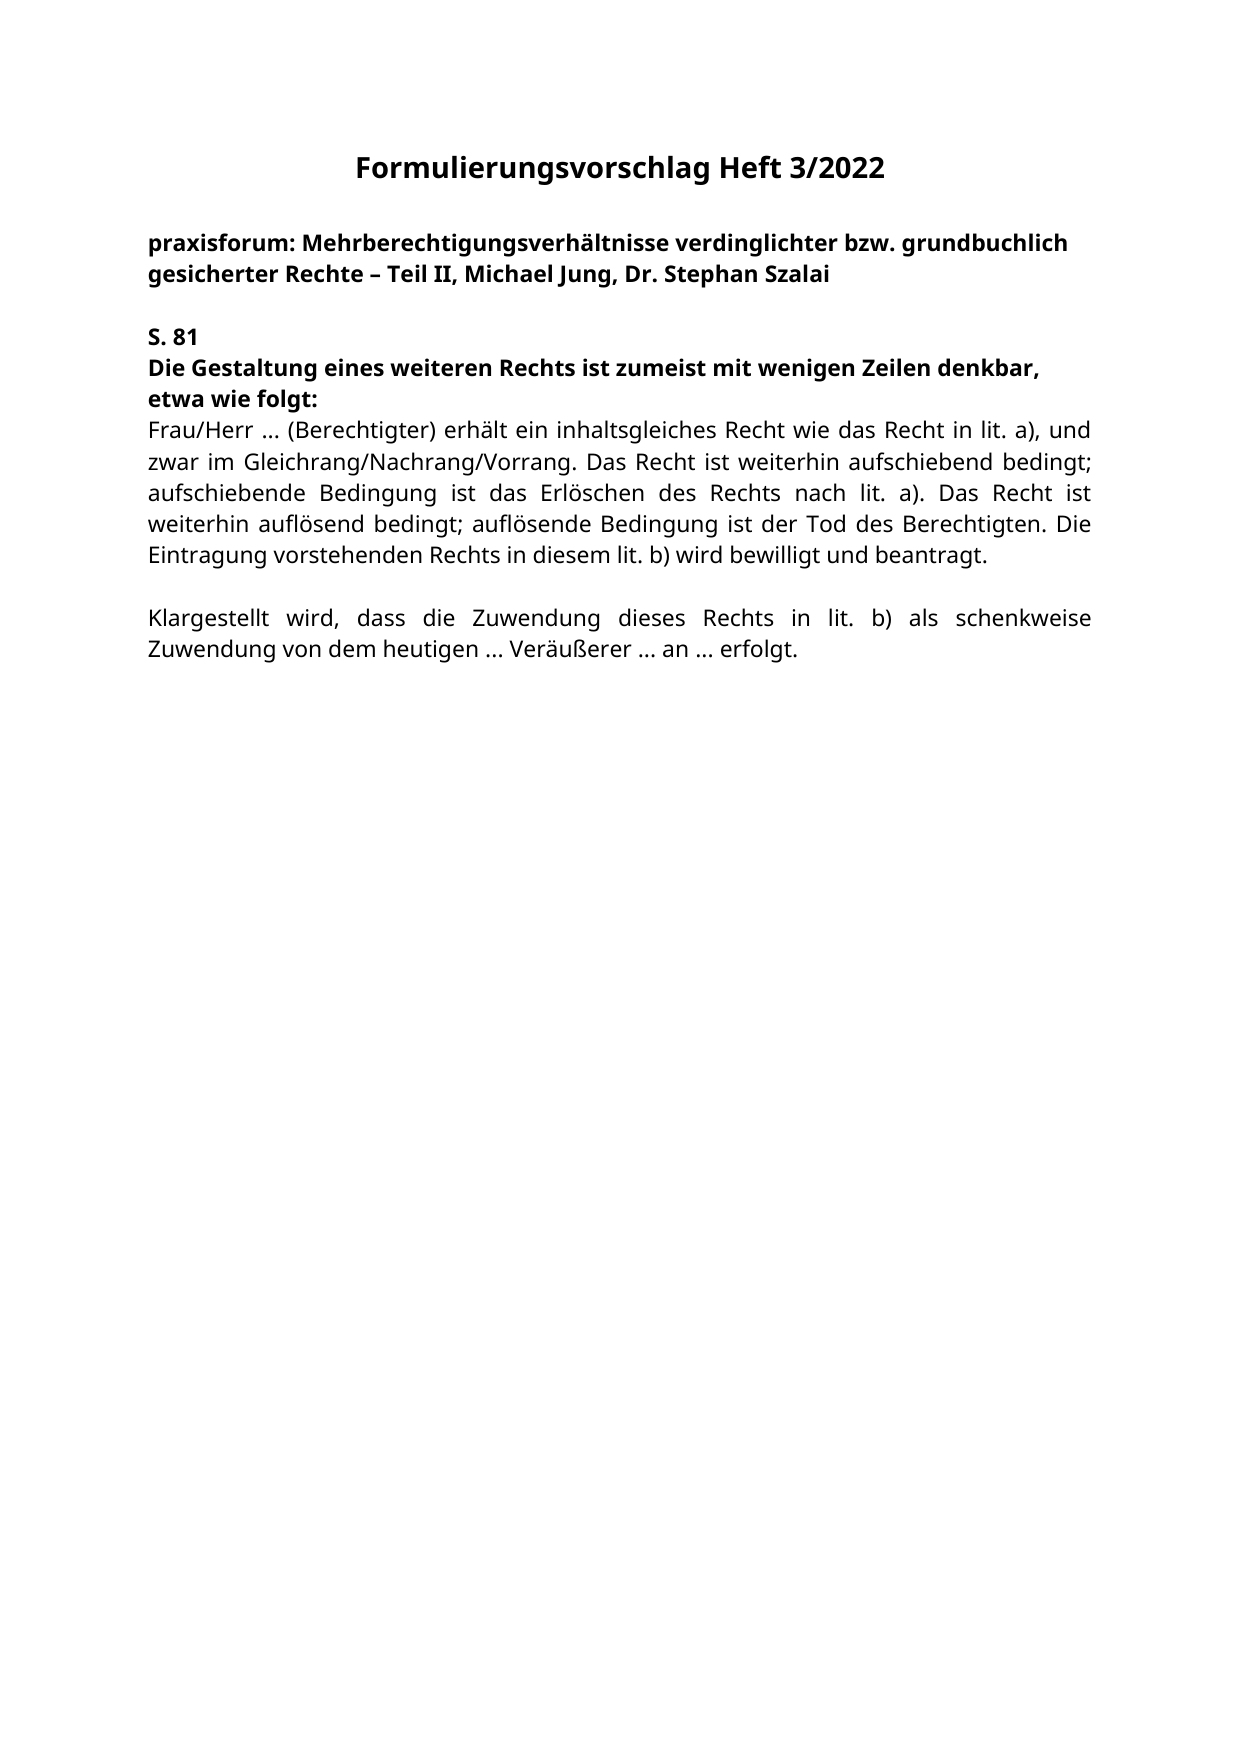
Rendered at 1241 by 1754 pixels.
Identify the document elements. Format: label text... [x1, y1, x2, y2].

text Die Gestaltung eines weiteren Rechts ist zumeist mit wenigen Zeilen denkbar, etwa wie folgt: [148, 352, 1093, 414]
text S. 81 [148, 321, 1093, 352]
text Klargestellt wird, dass die Zuwendung dieses Rechts in lit. b) als schenkweise Zuwendung von dem heutigen ... Veräußerer ... an ... erfolgt. [148, 602, 1093, 664]
text Frau/Herr ... (Berechtigter) erhält ein inhaltsgleiches Recht wie das Recht in lit. a), und zwar im Gleichrang/Nachrang/Vorrang. Das Recht ist weiterhin aufschiebend bedingt; aufschiebende Bedingung ist das Erlöschen des Rechts nach lit. a). Das Recht ist weiterhin auflösend bedingt; auflösende Bedingung ist der Tod des Berechtigten. Die Eintragung vorstehenden Rechts in diesem lit. b) wird bewilligt und beantragt. [148, 414, 1093, 571]
subtitle praxisforum: Mehrberechtigungsverhältnisse verdinglichter bzw. grundbuchlich gesicherter Rechte – Teil II, Michael Jung, Dr. Stephan Szalai [148, 227, 1093, 289]
title Formulierungsvorschlag Heft 3/2022 [148, 148, 1093, 187]
